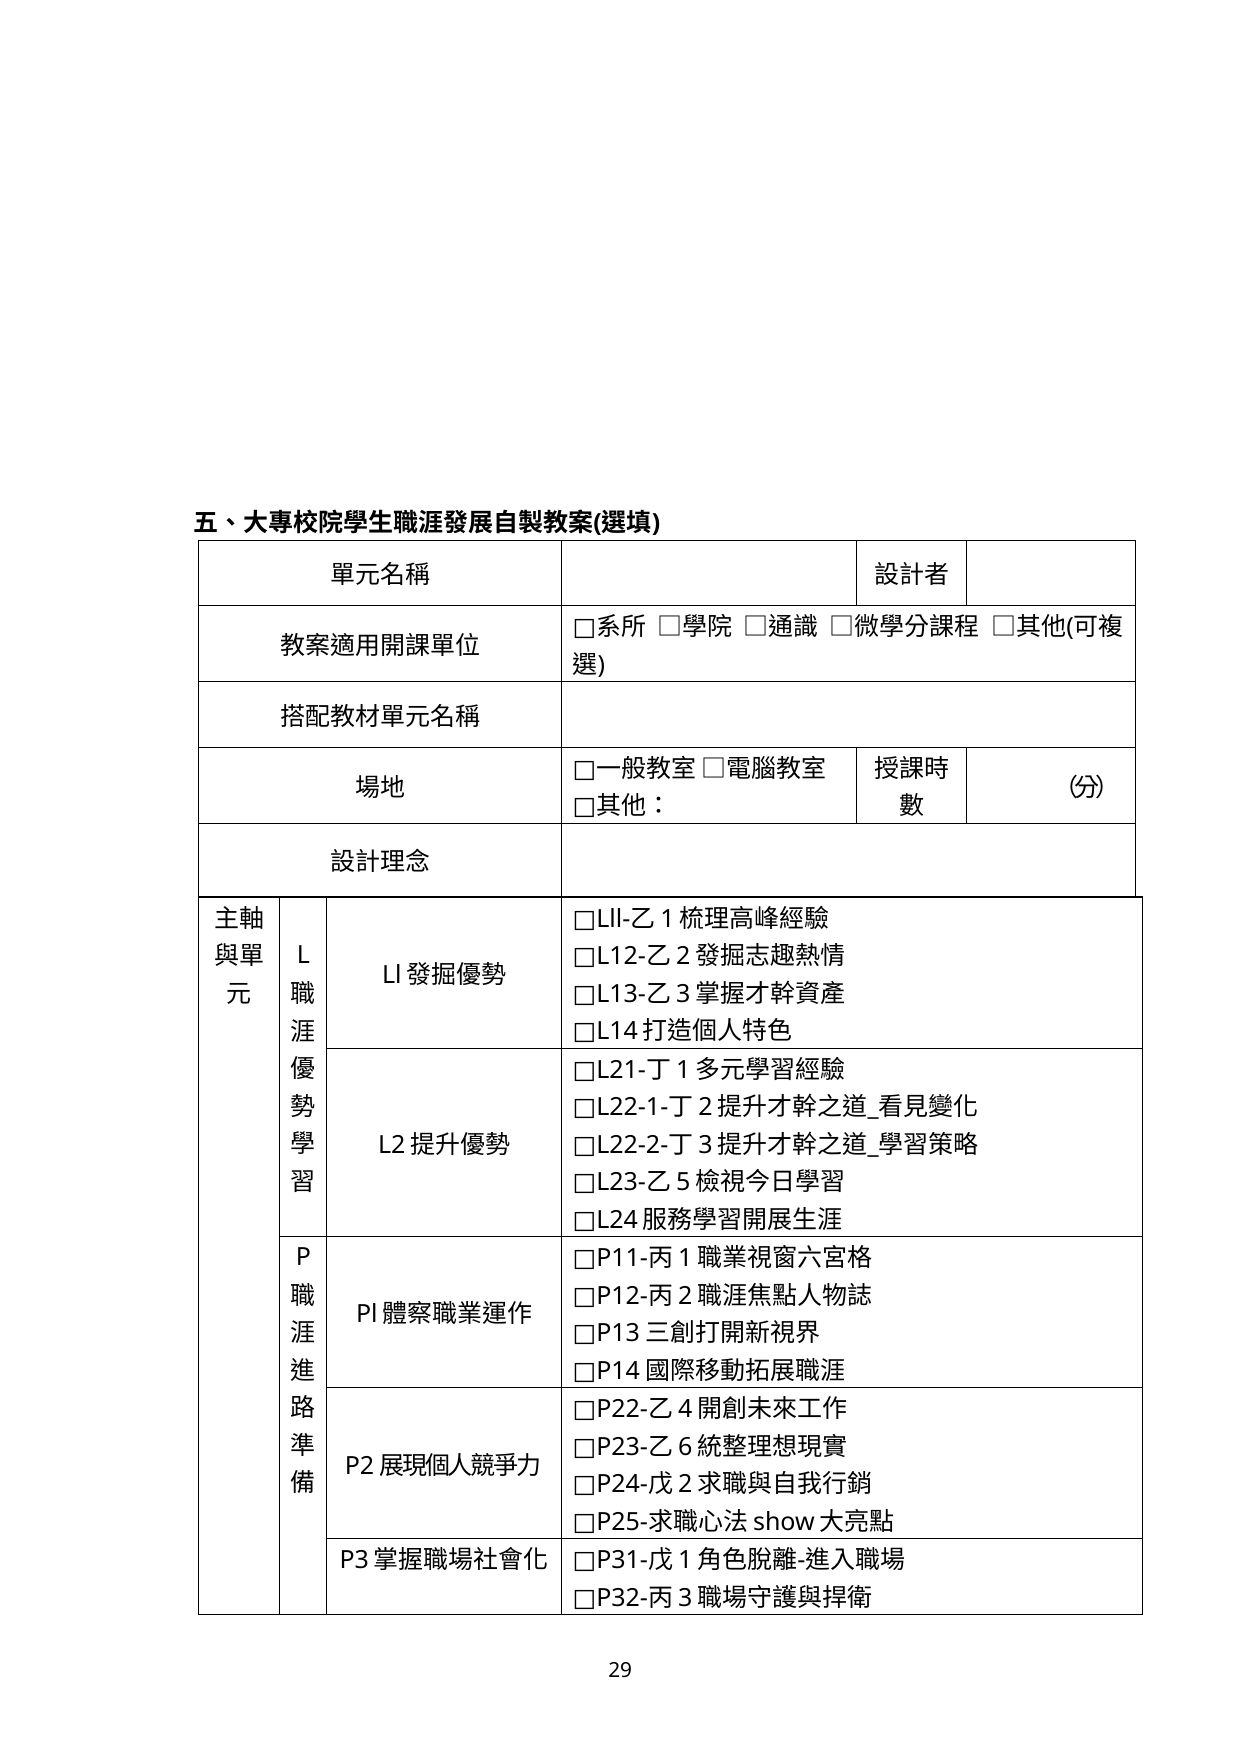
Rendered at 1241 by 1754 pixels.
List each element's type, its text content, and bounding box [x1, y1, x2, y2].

table_cell 授課時數 [857, 748, 966, 823]
table_cell □一般教室 □電腦教室 □其他： [562, 748, 856, 823]
table_cell L2提升優勢 [327, 1049, 561, 1236]
table_cell [562, 682, 1135, 747]
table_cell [562, 1539, 1142, 1614]
table_cell 主軸與單元 [199, 898, 279, 1614]
table_cell 教案適用開課單位 [199, 606, 561, 681]
table_header [562, 541, 856, 605]
table_cell □P11-丙1職業視窗六宮格 □P12-丙2職涯焦點人物誌 □P13三創打開新視界 □P14國際移動拓展職涯 [562, 1237, 1142, 1387]
list 五、大專校院學生職涯發展自製教案(選填) [168, 502, 1122, 539]
table_header 單元名稱 [199, 541, 561, 605]
table_cell L職涯優勢學習 [280, 898, 326, 1236]
table_cell （分） [967, 748, 1135, 823]
table_cell □L21-丁1多元學習經驗 □L22-1-丁2提升才幹之道_看見變化 □L22-2-丁3提升才幹之道_學習策略 □L23-乙5檢視今日學習 □L24服務學習開展生涯 [562, 1049, 1142, 1236]
table_cell 場地 [199, 748, 561, 823]
table_header 設計者 [857, 541, 966, 605]
table_cell P2展現個人競爭力 [327, 1388, 561, 1538]
table_cell 設計理念 [199, 824, 561, 896]
table_cell 搭配教材單元名稱 [199, 682, 561, 747]
table_cell Pl體察職業運作 [327, 1237, 561, 1387]
table_cell □Lll-乙1梳理高峰經驗 □L12-乙2發掘志趣熱情 □L13-乙3掌握才幹資產 □L14打造個人特色 [562, 898, 1142, 1047]
table_cell P職涯進路準備 [280, 1237, 326, 1614]
table_cell □P22-乙4開創未來工作 □P23-乙6統整理想現實 □P24-戊2求職與自我行銷 □P25-求職心法show大亮點 [562, 1388, 1142, 1538]
table_header [967, 541, 1135, 605]
table_cell Ll發掘優勢 [327, 898, 561, 1047]
table_cell P3掌握職場社會化 [327, 1539, 561, 1614]
table_cell □系所 □學院 □通識 □微學分課程 □其他(可複選) [562, 606, 1135, 681]
table_cell [562, 824, 1135, 896]
